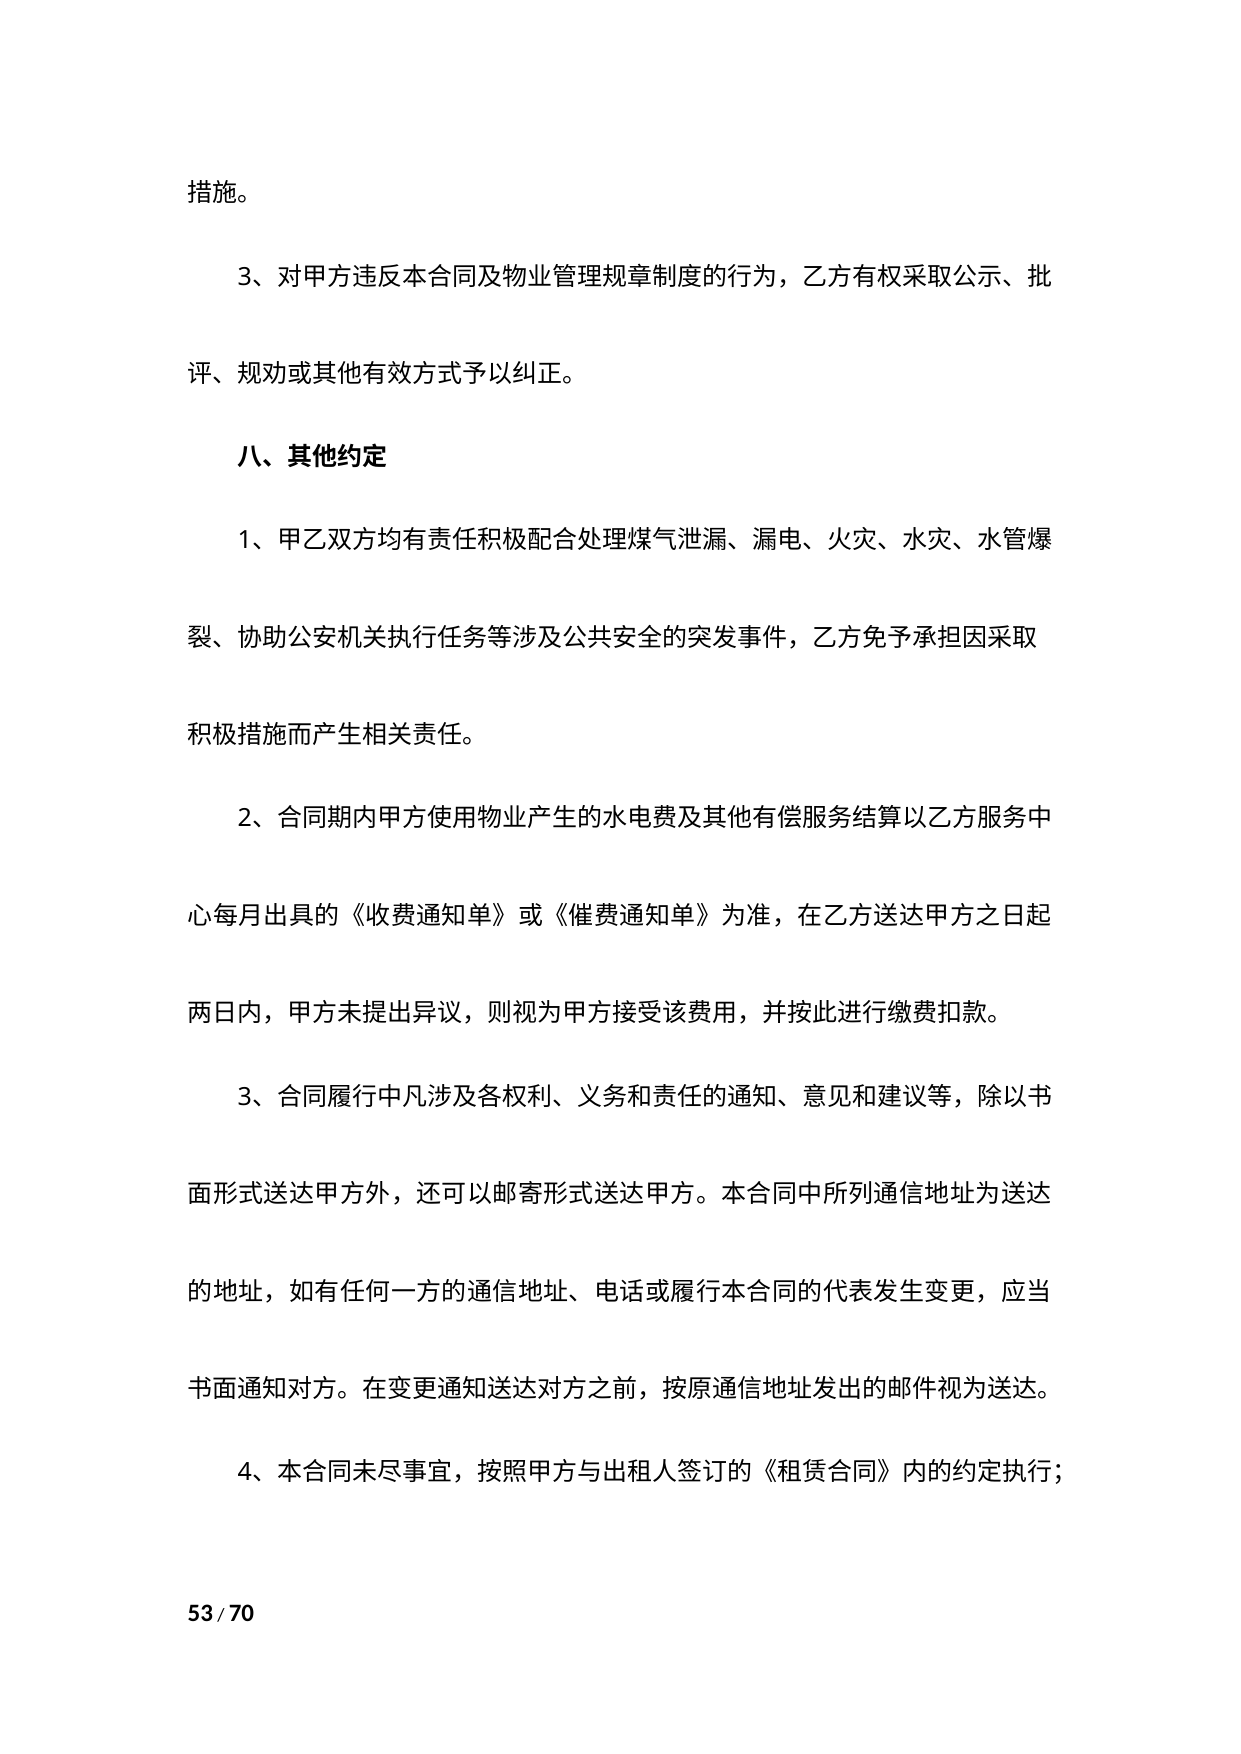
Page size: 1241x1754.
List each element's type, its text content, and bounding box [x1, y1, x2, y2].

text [187, 1437, 1053, 1502]
text 1、甲乙双方均有责任积极配合处理煤气泄漏、漏电、火灾、水灾、水管爆裂、协助公安机关执行任务等涉及公共安全的突发事件，乙方免予承担因采取积极措施而产生相关责任。 [187, 505, 1053, 765]
text 3、合同履行中凡涉及各权利、义务和责任的通知、意见和建议等，除以书面形式送达甲方外，还可以邮寄形式送达甲方。本合同中所列通信地址为送达的地址，如有任何一方的通信地址、电话或履行本合同的代表发生变更，应当书面通知对方。在变更通知送达对方之前，按原通信地址发出的邮件视为送达。 [187, 1062, 1053, 1419]
text 八、其他约定 [187, 422, 1053, 487]
text 2、合同期内甲方使用物业产生的水电费及其他有偿服务结算以乙方服务中心每月出具的《收费通知单》或《催费通知单》为准，在乙方送达甲方之日起两日内，甲方未提出异议，则视为甲方接受该费用，并按此进行缴费扣款。 [187, 783, 1053, 1043]
text 3、对甲方违反本合同及物业管理规章制度的行为，乙方有权采取公示、批评、规劝或其他有效方式予以纠正。 [187, 242, 1053, 404]
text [187, 158, 1053, 223]
